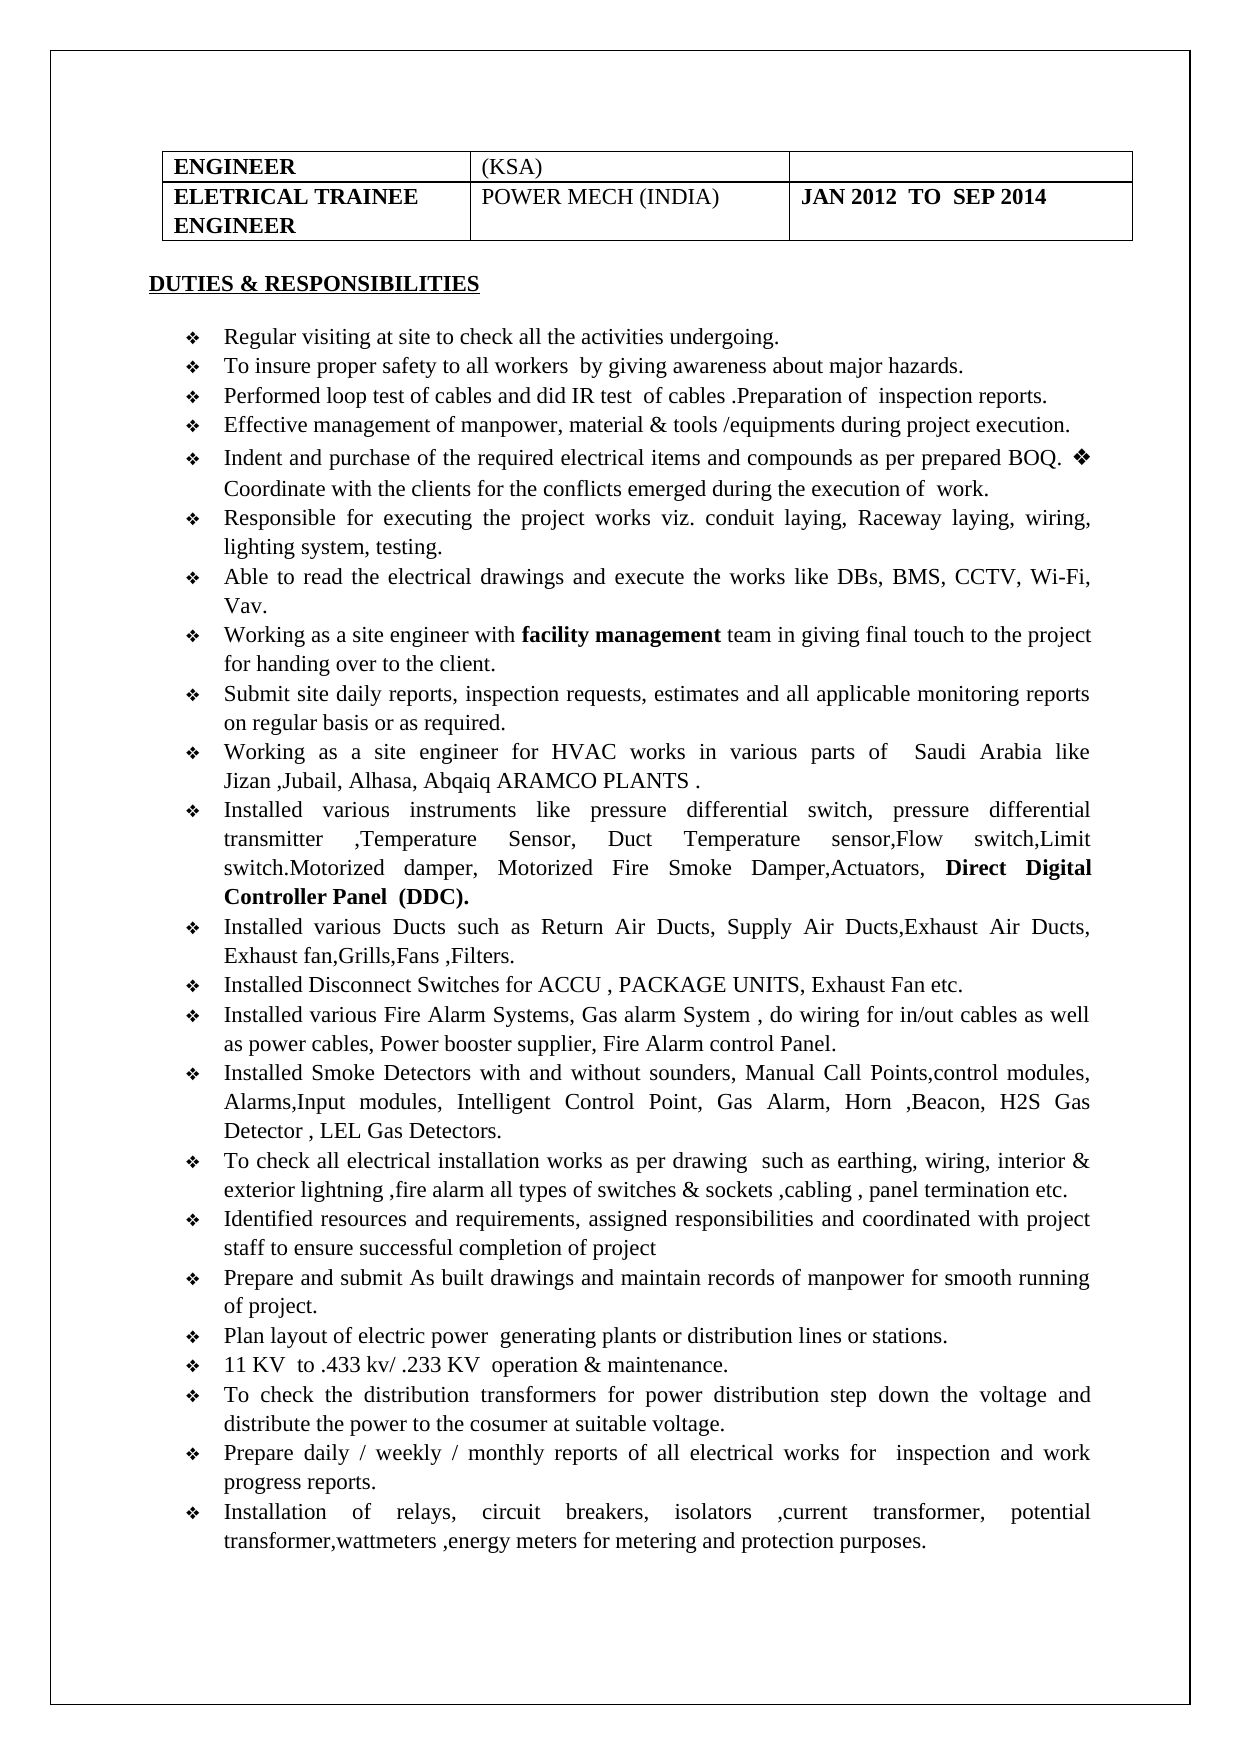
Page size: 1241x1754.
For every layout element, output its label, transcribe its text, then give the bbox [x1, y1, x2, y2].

list Prepare daily / weekly / monthly reports of all electrical works for inspection and work progress reports. [186, 1439, 1092, 1495]
list Installed various Fire Alarm Systems, Gas alarm System , do wiring for in/out cables as well as power cables, Power booster supplier, Fire Alarm control Panel. [186, 1001, 1092, 1056]
list Prepare and submit As built drawings and maintain records of manpower for smooth running of project. [186, 1263, 1092, 1319]
list 11 KV to .433 kv/ .233 KV operation & maintenance. [186, 1351, 1092, 1378]
list To insure proper safety to all workers by giving awareness about major hazards. [186, 353, 1092, 379]
list Able to read the electrical drawings and execute the works like DBs, BMS, CCTV, Wi-Fi, Vav. [186, 563, 1092, 618]
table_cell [163, 152, 470, 181]
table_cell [471, 152, 789, 181]
list Submit site daily reports, inspection requests, estimates and all applicable monitoring reports on regular basis or as required. [186, 680, 1092, 735]
list Installed Disconnect Switches for ACCU , PACKAGE UNITS, Exhaust Fan etc. [186, 971, 1092, 998]
text DUTIES & RESPONSIBILITIES [148, 270, 1096, 296]
list Installed various instruments like pressure differential switch, pressure differential transmitter ,Temperature Sensor, Duct Temperature sensor,Flow switch,Limit switch.Motorized damper, Motorized Fire Smoke Damper,Actuators, Direct Digital Controller Panel (DDC). [186, 797, 1092, 910]
list Regular visiting at site to check all the activities undergoing. [186, 323, 1092, 349]
table_cell JAN 2012 TO SEP 2014 [790, 183, 1132, 240]
list Performed loop test of cables and did IR test of cables .Preparation of inspection reports. [186, 382, 1092, 408]
table_cell ELETRICAL TRAINEE ENGINEER [163, 183, 470, 240]
list To check the distribution transformers for power distribution step down the voltage and distribute the power to the cosumer at suitable voltage. [186, 1381, 1092, 1436]
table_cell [790, 152, 1132, 181]
list Responsible for executing the project works viz. conduit laying, Raceway laying, wiring, lighting system, testing. [186, 504, 1092, 560]
list Working as a site engineer with facility management team in giving final touch to the project for handing over to the client. [186, 621, 1092, 677]
list Working as a site engineer for HVAC works in various parts of Saudi Arabia like Jizan ,Jubail, Alhasa, Abqaiq ARAMCO PLANTS . [186, 738, 1092, 793]
list Indent and purchase of the required electrical items and compounds as per prepared BOQ. ❖ Coordinate with the clients for the conflicts emerged during the execution of work. [186, 441, 1092, 501]
list Installed various Ducts such as Return Air Ducts, Supply Air Ducts,Exhaust Air Ducts, Exhaust fan,Grills,Fans ,Filters. [186, 913, 1092, 968]
list To check all electrical installation works as per drawing such as earthing, wiring, interior & exterior lightning ,fire alarm all types of switches & sockets ,cabling , panel termination etc. [186, 1147, 1092, 1202]
table_cell POWER MECH (INDIA) [471, 183, 789, 240]
list Identified resources and requirements, assigned responsibilities and coordinated with project staff to ensure successful completion of project [186, 1205, 1092, 1260]
list Installed Smoke Detectors with and without sounders, Manual Call Points,control modules, Alarms,Input modules, Intelligent Control Point, Gas Alarm, Horn ,Beacon, H2S Gas Detector , LEL Gas Detectors. [186, 1059, 1092, 1143]
list Installation of relays, circuit breakers, isolators ,current transformer, potential transformer,wattmeters ,energy meters for metering and protection purposes. [186, 1498, 1092, 1553]
list Plan layout of electric power generating plants or distribution lines or stations. [186, 1322, 1092, 1348]
list Effective management of manpower, material & tools /equipments during project execution. [186, 412, 1092, 438]
